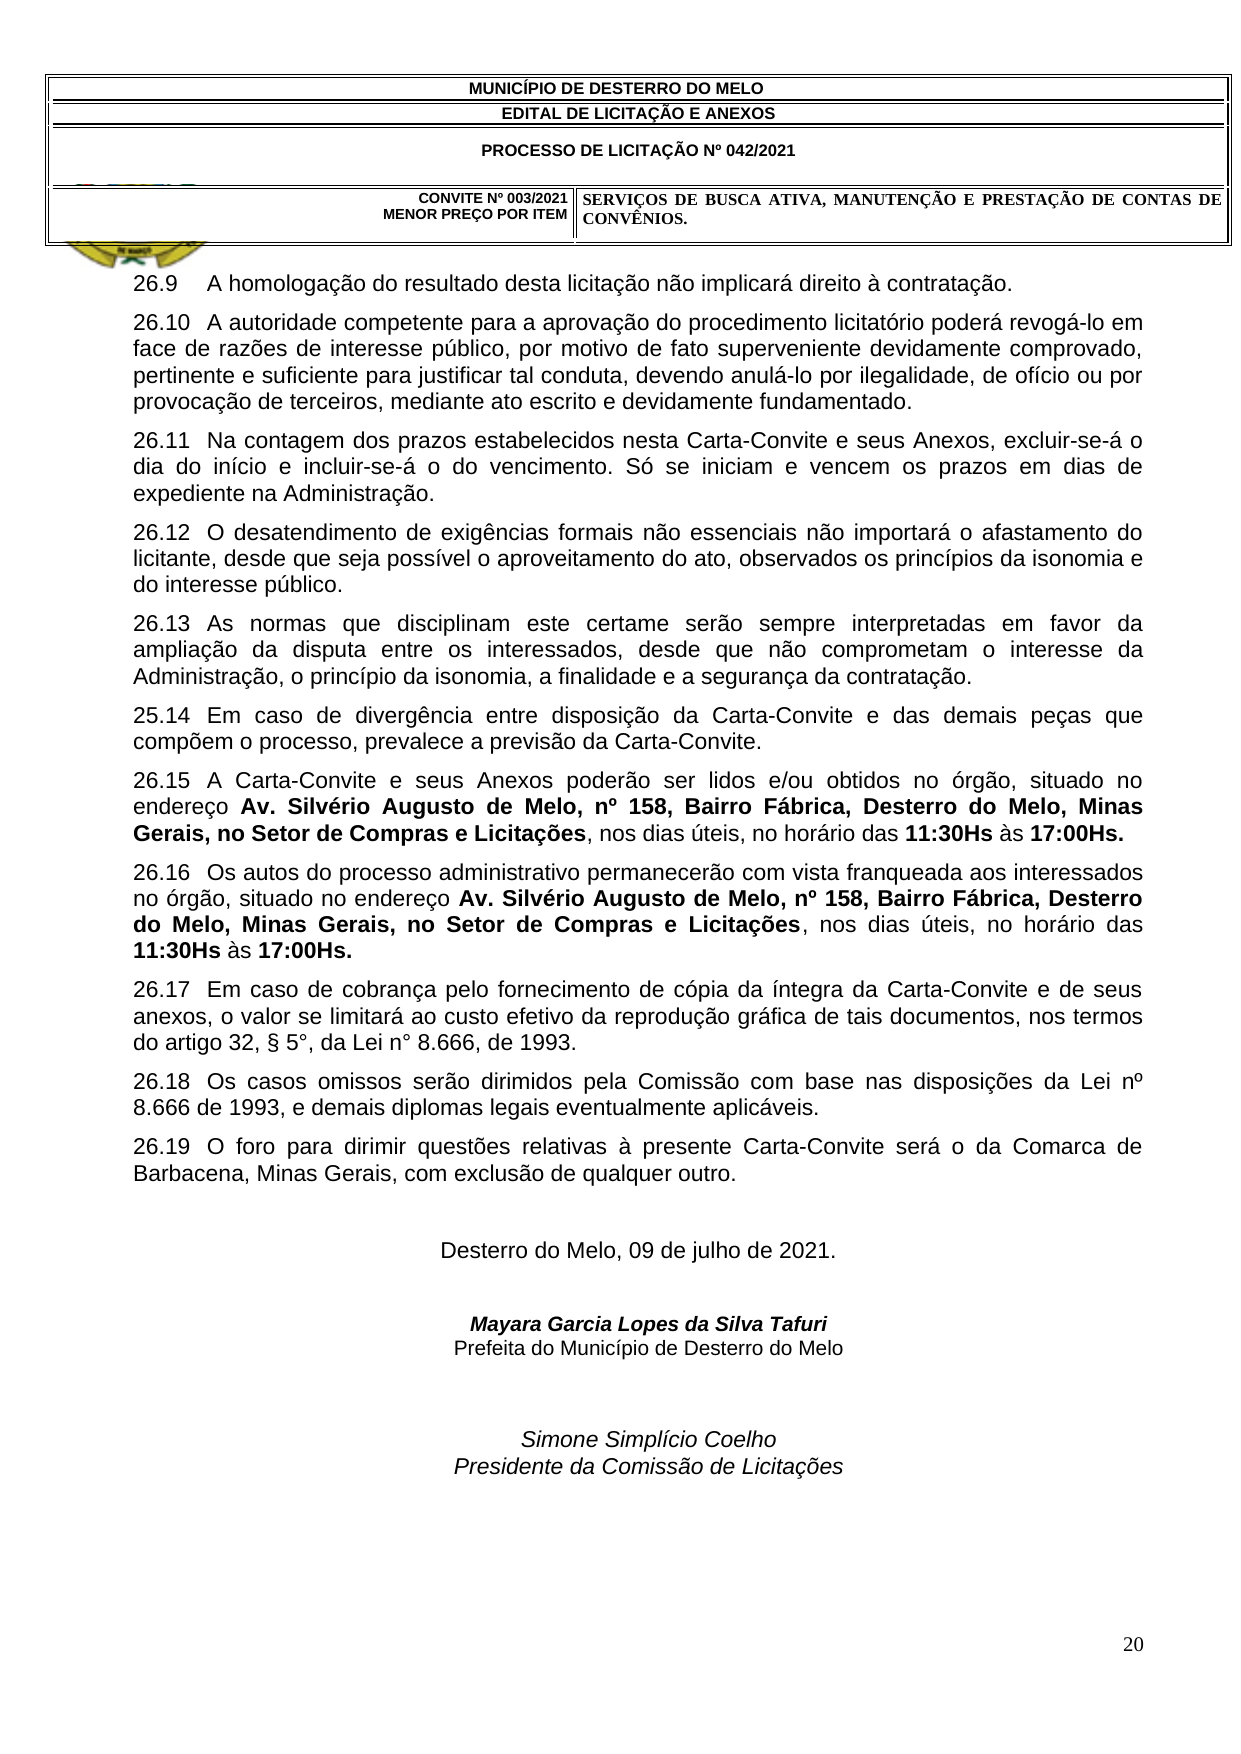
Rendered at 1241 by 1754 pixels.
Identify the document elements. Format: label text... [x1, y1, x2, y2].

text Desterro do Melo, 09 de julho de 2021. [133, 1237, 1144, 1263]
text 26.16 Os autos do processo administrativo permanecerão com vista franqueada aos interessados no órgão, situado no endereço Av. Silvério Augusto de Melo, nº 158, Bairro Fábrica, Desterro do Melo, Minas Gerais, no Setor de Compras e Licitações, nos dias úteis, no horário das 11:30Hs às 17:00Hs. [133, 858, 1144, 964]
text 26.9 A homologação do resultado desta licitação não implicará direito à contratação. [133, 270, 1144, 297]
text 26.11 Na contagem dos prazos estabelecidos nesta Carta-Convite e seus Anexos, excluir-se-á o dia do início e incluir-se-á o do vencimento. Só se iniciam e vencem os prazos em dias de expediente na Administração. [133, 427, 1144, 506]
text 25.14 Em caso de divergência entre disposição da Carta-Convite e das demais peças que compõem o processo, prevalece a previsão da Carta-Convite. [133, 702, 1144, 754]
text 26.19 O foro para dirimir questões relativas à presente Carta-Convite será o da Comarca de Barbacena, Minas Gerais, com exclusão de qualquer outro. [133, 1133, 1144, 1186]
text 26.10 A autoridade competente para a aprovação do procedimento licitatório poderá revogá-lo em face de razões de interesse público, por motivo de fato superveniente devidamente comprovado, pertinente e suficiente para justificar tal conduta, devendo anulá-lo por ilegalidade, de ofício ou por provocação de terceiros, mediante ato escrito e devidamente fundamentado. [133, 309, 1144, 414]
text Prefeita do Município de Desterro do Melo [133, 1335, 1164, 1359]
text Presidente da Comissão de Licitações [133, 1453, 1164, 1479]
text 26.12 O desatendimento de exigências formais não essenciais não importará o afastamento do licitante, desde que seja possível o aproveitamento do ato, observados os princípios da isonomia e do interesse público. [133, 518, 1144, 598]
text 26.13 As normas que disciplinam este certame serão sempre interpretadas em favor da ampliação da disputa entre os interessados, desde que não comprometam o interesse da Administração, o princípio da isonomia, a finalidade e a segurança da contratação. [133, 610, 1144, 689]
text 26.15 A Carta-Convite e seus Anexos poderão ser lidos e/ou obtidos no órgão, situado no endereço Av. Silvério Augusto de Melo, nº 158, Bairro Fábrica, Desterro do Melo, Minas Gerais, no Setor de Compras e Licitações, nos dias úteis, no horário das 11:30Hs às 17:00Hs. [133, 767, 1144, 846]
text 26.17 Em caso de cobrança pelo fornecimento de cópia da íntegra da Carta-Convite e de seus anexos, o valor se limitará ao custo efetivo da reprodução gráfica de tais documentos, nos termos do artigo 32, § 5°, da Lei n° 8.666, de 1993. [133, 976, 1144, 1055]
text 26.18 Os casos omissos serão dirimidos pela Comissão com base nas disposições da Lei nº 8.666 de 1993, e demais diplomas legais eventualmente aplicáveis. [133, 1068, 1144, 1121]
text Mayara Garcia Lopes da Silva Tafuri [133, 1311, 1164, 1335]
picture [51, 246, 227, 281]
text Simone Simplício Coelho [133, 1426, 1164, 1453]
